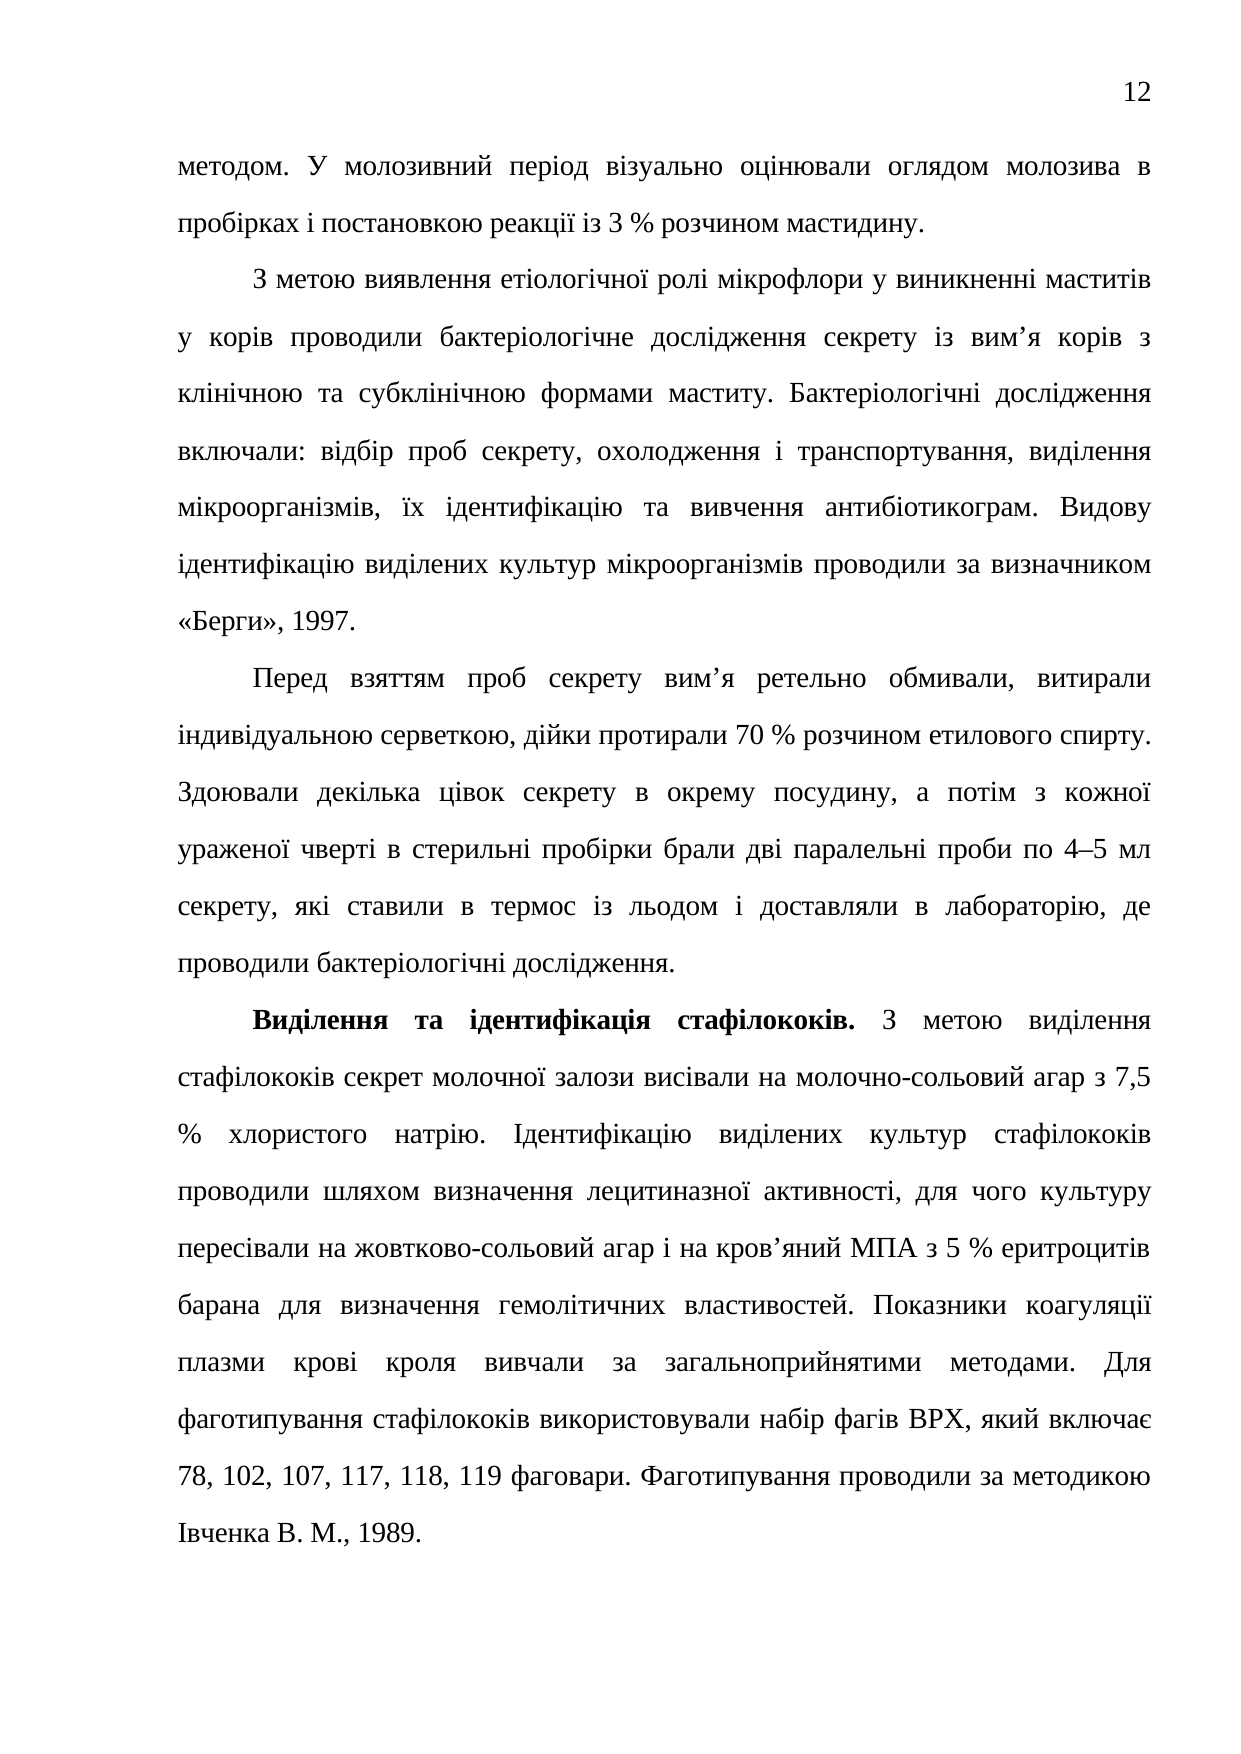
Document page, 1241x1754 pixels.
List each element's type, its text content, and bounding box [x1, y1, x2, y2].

text Перед взяттям проб секрету вим’я ретельно обмивали, витирали індивідуальною серветкою, дійки протирали 70 % розчином етилового спирту. Здоювали декілька цівок секрету в окрему посудину, а потім з кожної ураженої чверті в стерильні пробірки брали дві паралельні проби по 4–5 мл секрету, які ставили в термос із льодом і доставляли в лабораторію, де проводили бактеріологічні дослідження. [177, 661, 1152, 979]
text З метою виявлення етіологічної ролі мікрофлори у виникненні маститів у корів проводили бактеріологічне дослідження секрету із вим’я корів з клінічною та субклінічною формами маститу. Бактеріологічні дослідження включали: відбір проб секрету, охолодження і транспортування, виділення мікроорганізмів, їх ідентифікацію та вивчення антибіотикограм. Видову ідентифікацію виділених культур мікроорганізмів проводили за визначником «Берги», 1997. [177, 262, 1152, 637]
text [177, 148, 1152, 238]
text Виділення та ідентифікація стафілококів. З метою виділення стафілококів секрет молочної залози висівали на молочно-сольовий агар з 7,5 % хлористого натрію. Ідентифікацію виділених культур стафілококів проводили шляхом визначення лецитиназної активності, для чого культуру пересівали на жовтково-сольовий агар і на кров’яний МПА з 5 % еритроцитів барана для визначення гемолітичних властивостей. Показники коагуляції плазми крові кроля вивчали за загальноприйнятими методами. Для фаготипування стафілококів використовували набір фагів ВРХ, який включає 78, 102, 107, 117, 118, 119 фаговари. Фаготипування проводили за методикою Івченка В. М., 1989. [177, 1002, 1152, 1549]
